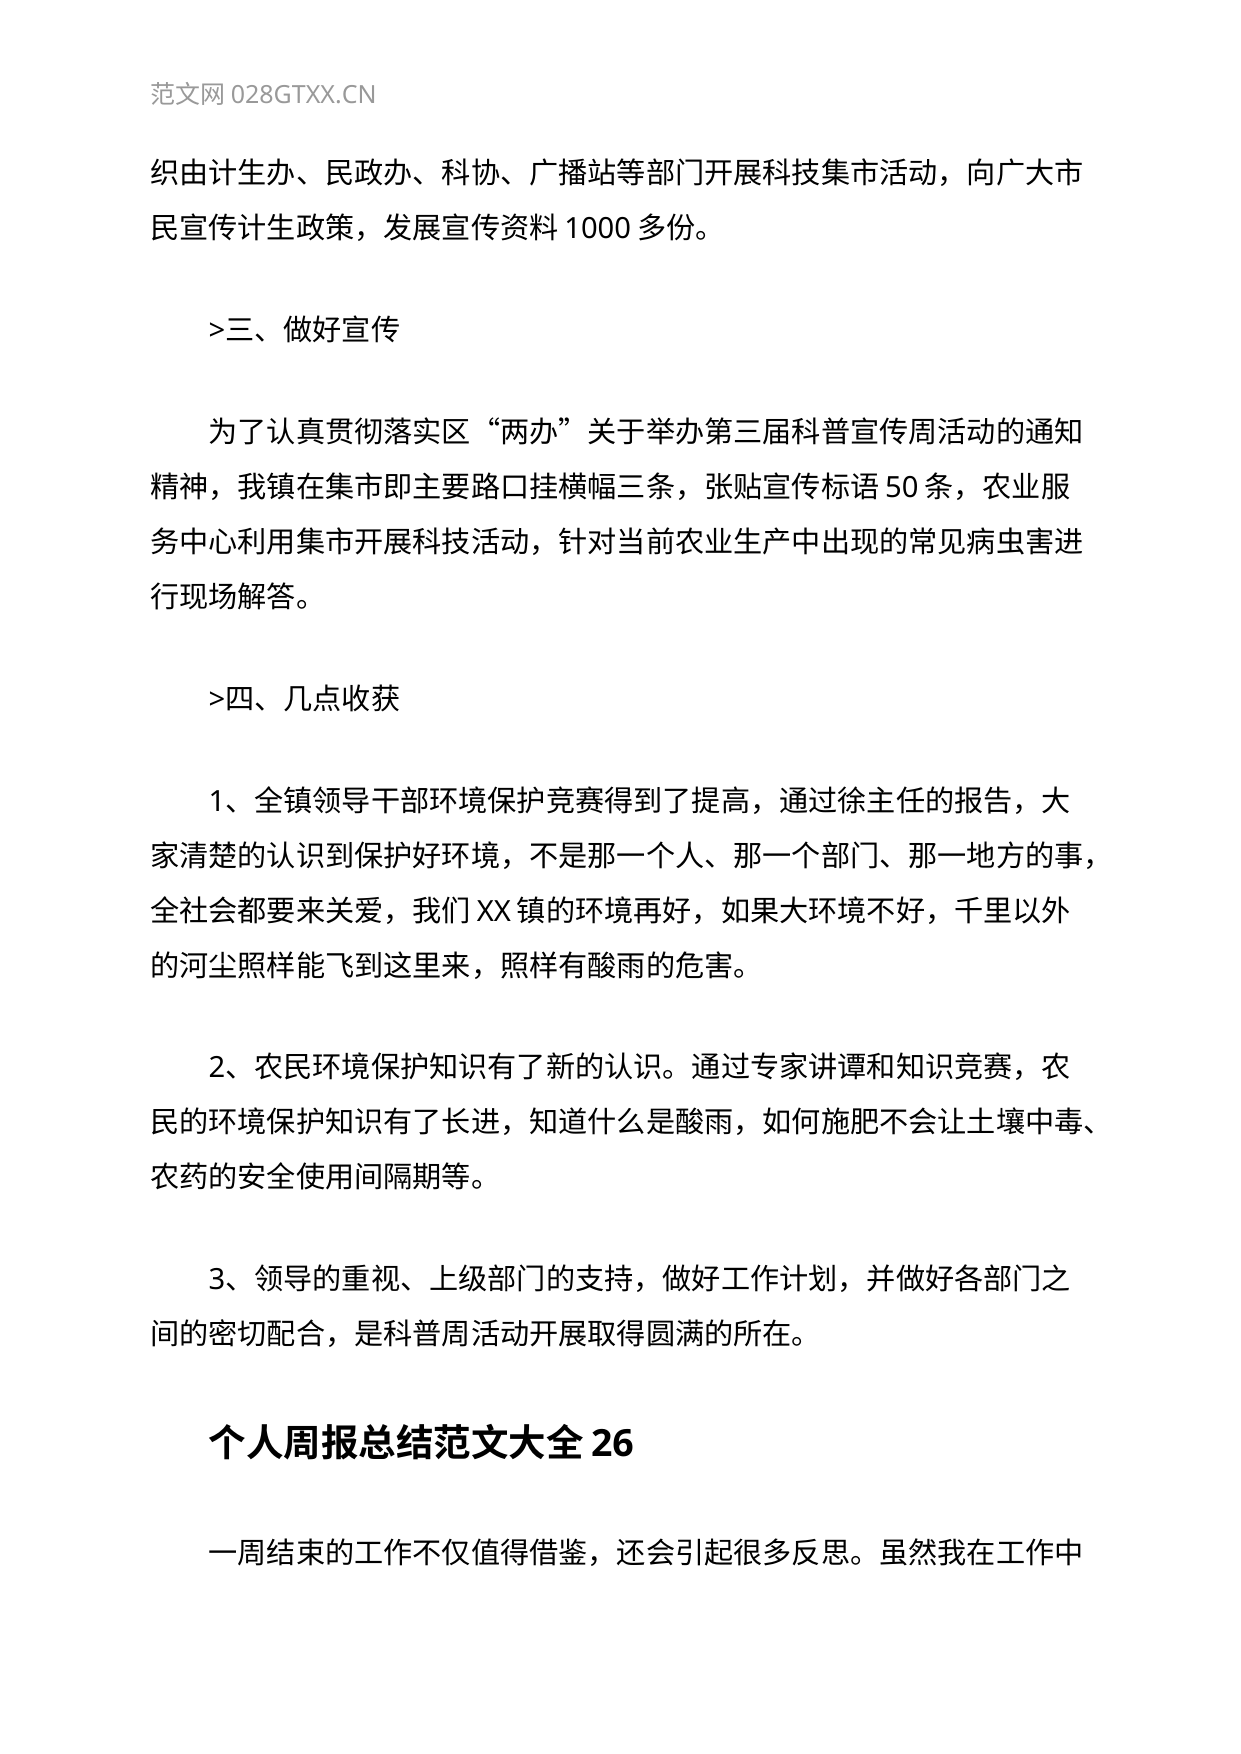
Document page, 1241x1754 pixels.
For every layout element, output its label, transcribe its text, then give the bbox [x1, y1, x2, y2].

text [150, 1530, 1090, 1572]
text >三、做好宣传 [150, 307, 1090, 349]
text 个人周报总结范文大全26 [150, 1412, 1090, 1467]
text >四、几点收获 [150, 675, 1090, 718]
text 3、领导的重视、上级部门的支持，做好工作计划，并做好各部门之间的密切配合，是科普周活动开展取得圆满的所在。 [150, 1256, 1090, 1353]
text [150, 150, 1090, 247]
text 2、农民环境保护知识有了新的认识。通过专家讲谭和知识竞赛，农民的环境保护知识有了长进，知道什么是酸雨，如何施肥不会让土壤中毒、农药的安全使用间隔期等。 [150, 1044, 1090, 1196]
text 为了认真贯彻落实区“两办”关于举办第三届科普宣传周活动的通知精神，我镇在集市即主要路口挂横幅三条，张贴宣传标语50条，农业服务中心利用集市开展科技活动，针对当前农业生产中出现的常见病虫害进行现场解答。 [150, 409, 1090, 616]
text 1、全镇领导干部环境保护竞赛得到了提高，通过徐主任的报告，大家清楚的认识到保护好环境，不是那一个人、那一个部门、那一地方的事，全社会都要来关爱，我们XX镇的环境再好，如果大环境不好，千里以外的河尘照样能飞到这里来，照样有酸雨的危害。 [150, 777, 1090, 984]
